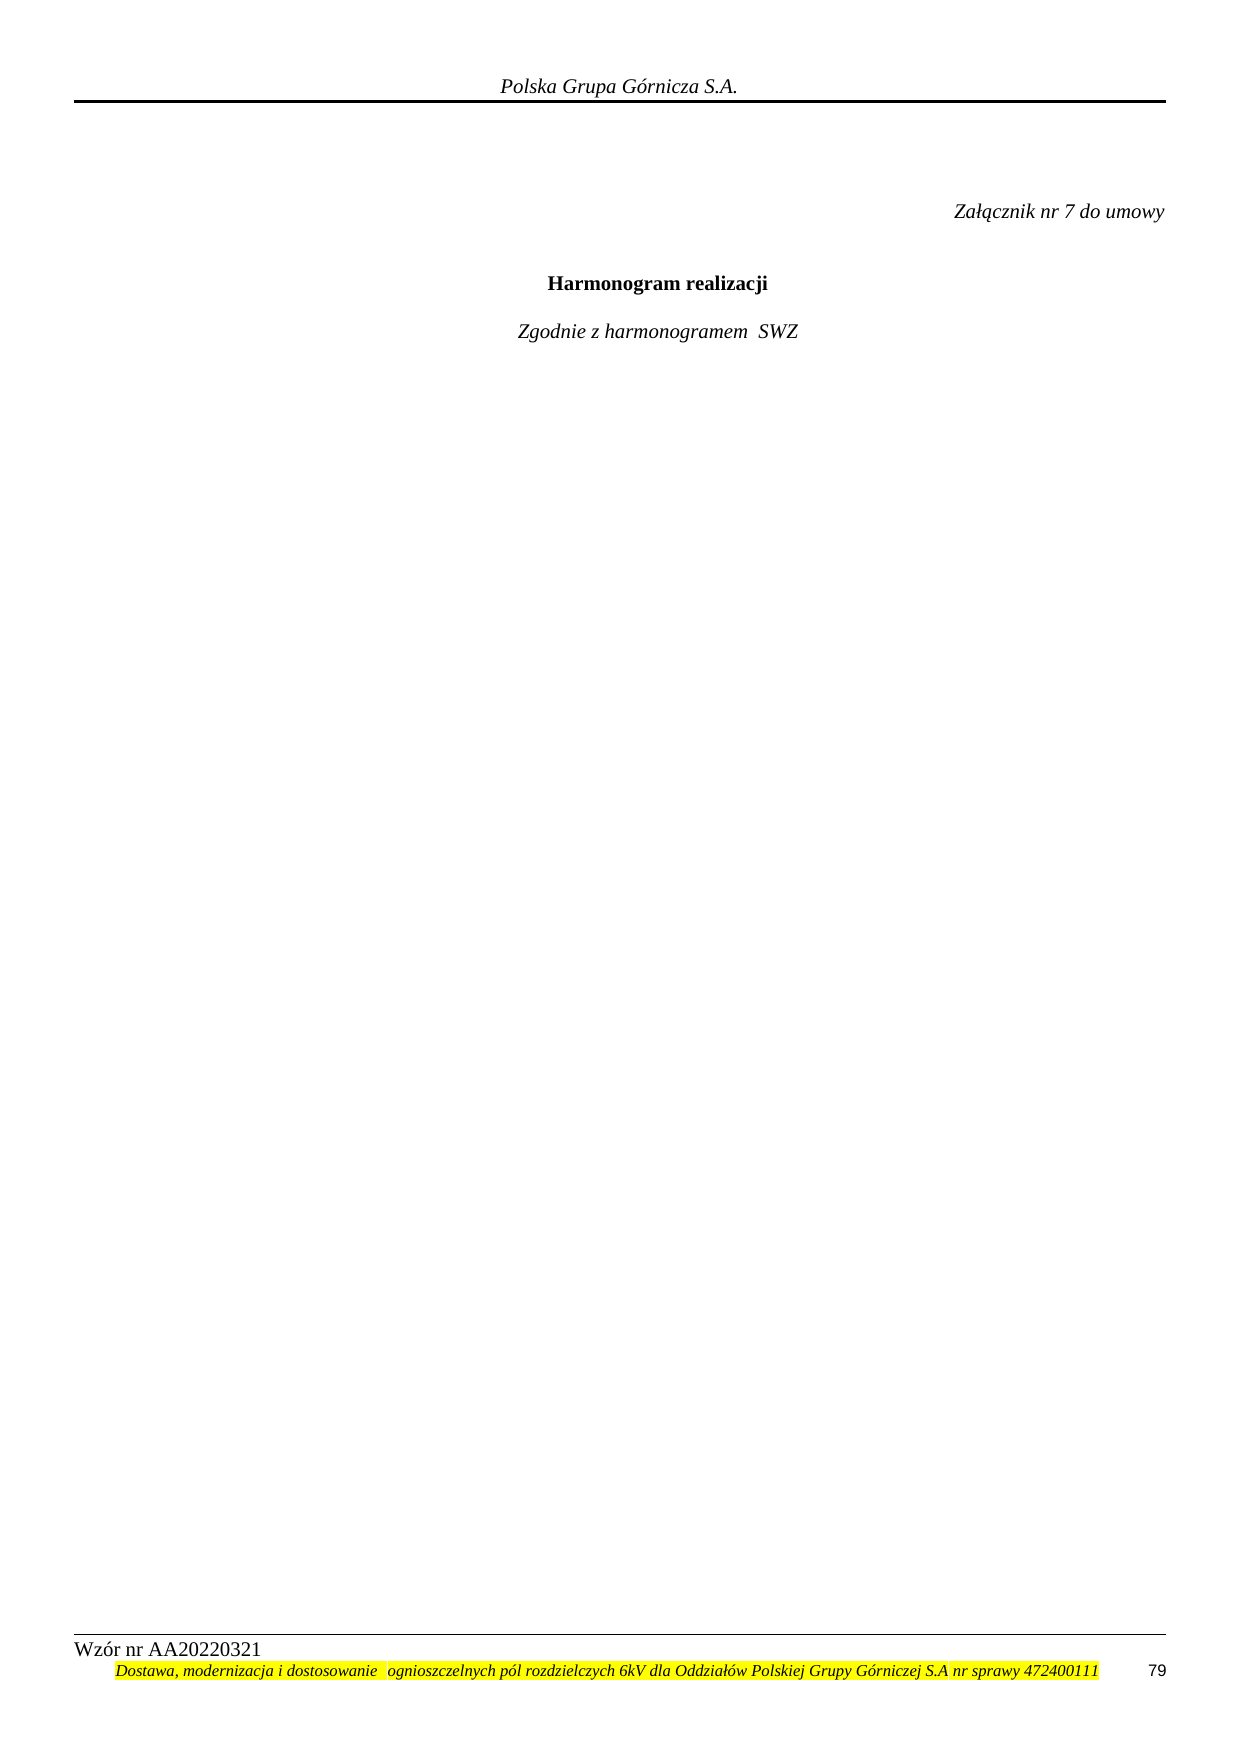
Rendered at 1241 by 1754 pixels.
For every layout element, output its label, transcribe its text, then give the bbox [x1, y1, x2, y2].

text Harmonogram realizacji [149, 271, 1166, 295]
text Zgodnie z harmonogramem SWZ [149, 319, 1166, 343]
text Załącznik nr 7 do umowy [111, 198, 1166, 223]
